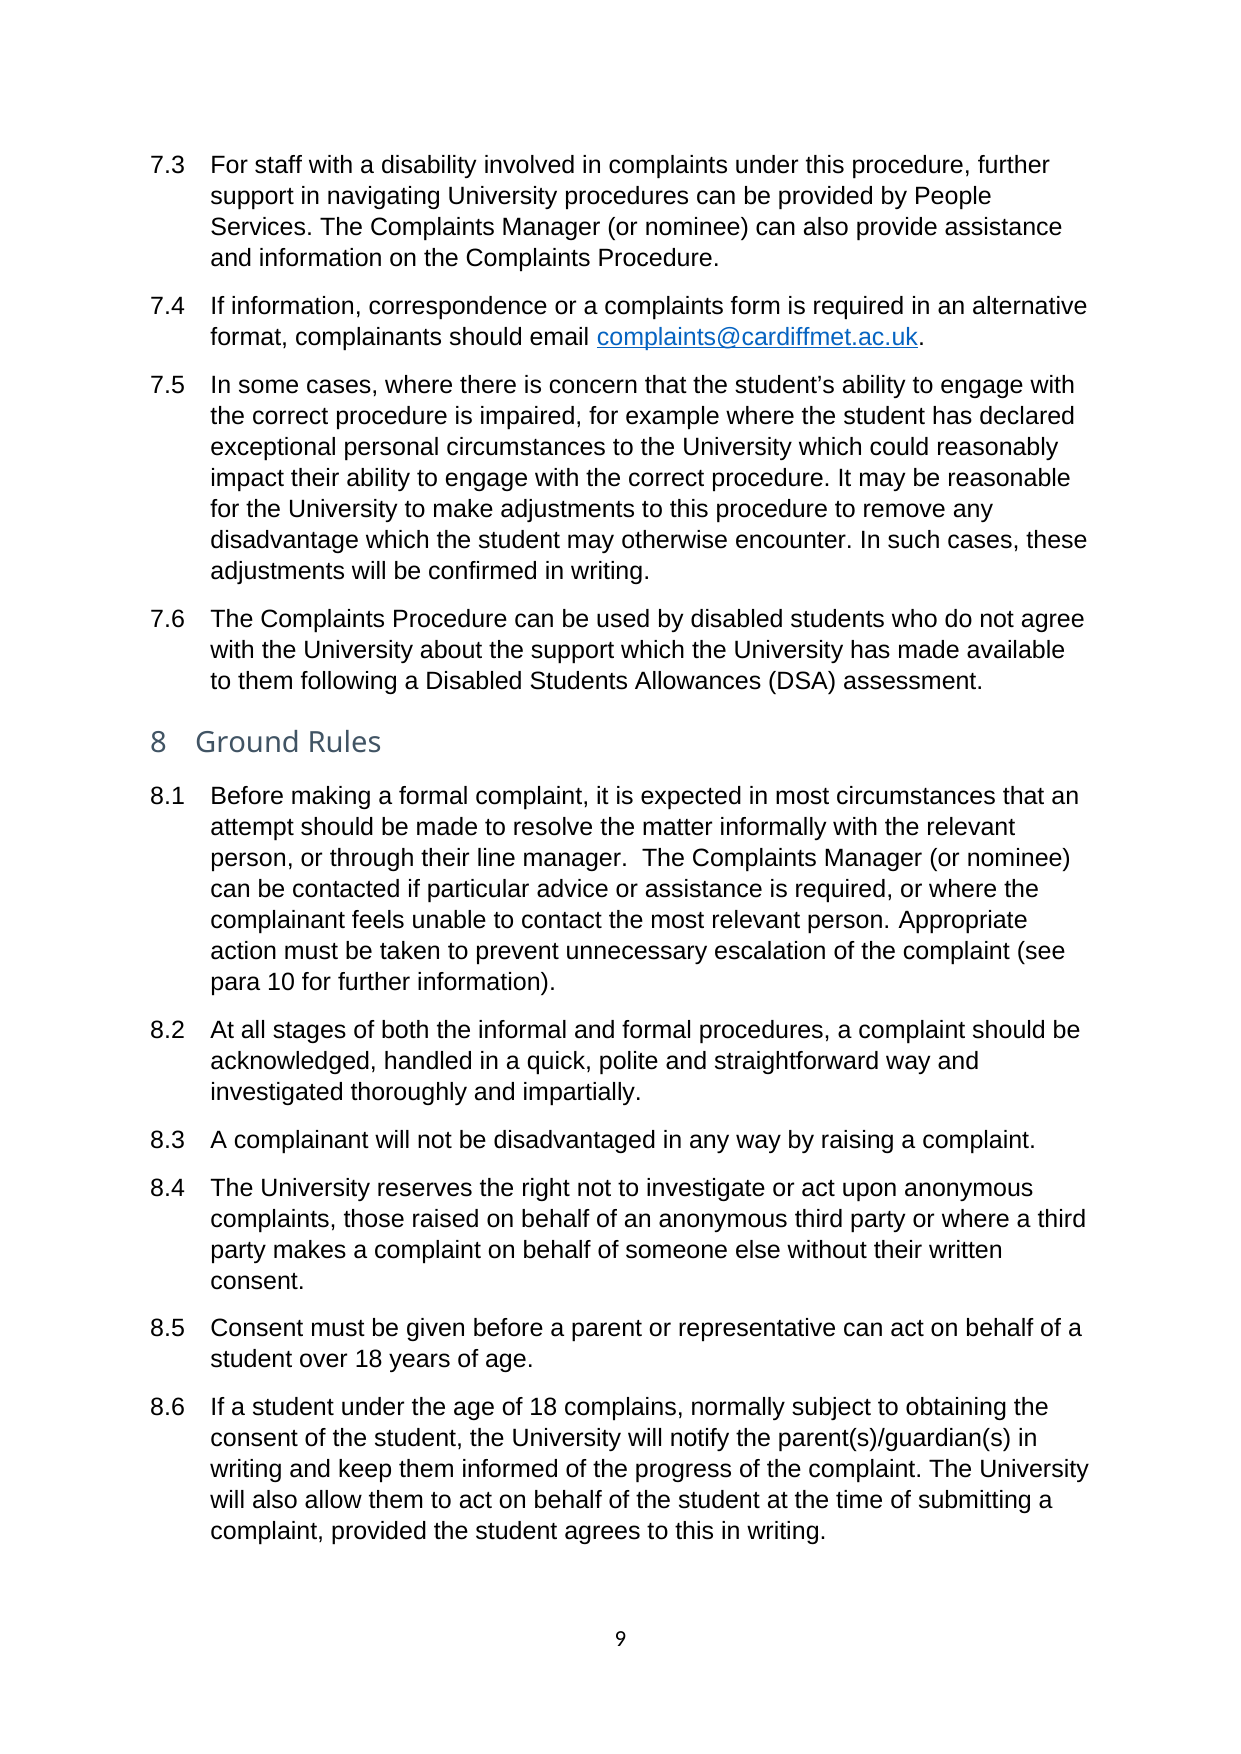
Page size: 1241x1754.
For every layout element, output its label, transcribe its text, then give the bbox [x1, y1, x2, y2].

subtitle For staff with a disability involved in complaints under this procedure, further support in navigating University procedures can be provided by People Services. The Complaints Manager (or nominee) can also provide assistance and information on the Complaints Procedure. [150, 150, 1090, 272]
subtitle The Complaints Procedure can be used by disabled students who do not agree with the University about the support which the University has made available to them following a Disabled Students Allowances (DSA) assessment. [150, 603, 1090, 694]
subtitle If a student under the age of 18 complains, normally subject to obtaining the consent of the student, the University will notify the parent(s)/guardian(s) in writing and keep them informed of the progress of the complaint. The University will also allow them to act on behalf of the student at the time of submitting a complaint, provided the student agrees to this in writing. [150, 1392, 1090, 1545]
subtitle The University reserves the right not to investigate or act upon anonymous complaints, those raised on behalf of an anonymous third party or where a third party makes a complaint on behalf of someone else without their written consent. [150, 1173, 1090, 1294]
subtitle Ground Rules [150, 722, 1090, 761]
subtitle If information, correspondence or a complaints form is required in an alternative format, complainants should email complaints@cardiffmet.ac.uk. [150, 291, 1090, 351]
subtitle A complainant will not be disadvantaged in any way by raising a complaint. [150, 1125, 1090, 1154]
subtitle Consent must be given before a parent or representative can act on behalf of a student over 18 years of age. [150, 1313, 1090, 1373]
subtitle In some cases, where there is concern that the student’s ability to engage with the correct procedure is impaired, for example where the student has declared exceptional personal circumstances to the University which could reasonably impact their ability to engage with the correct procedure. It may be reasonable for the University to make adjustments to this procedure to remove any disadvantage which the student may otherwise encounter. In such cases, these adjustments will be confirmed in writing. [150, 369, 1090, 584]
subtitle Before making a formal complaint, it is expected in most circumstances that an attempt should be made to resolve the matter informally with the relevant person, or through their line manager. The Complaints Manager (or nominee) can be contacted if particular advice or assistance is required, or where the complainant feels unable to contact the most relevant person. Appropriate action must be taken to prevent unnecessary escalation of the complaint (see para 10 for further information). [150, 781, 1090, 996]
subtitle At all stages of both the informal and formal procedures, a complaint should be acknowledged, handled in a quick, polite and straightforward way and investigated thoroughly and impartially. [150, 1015, 1090, 1106]
